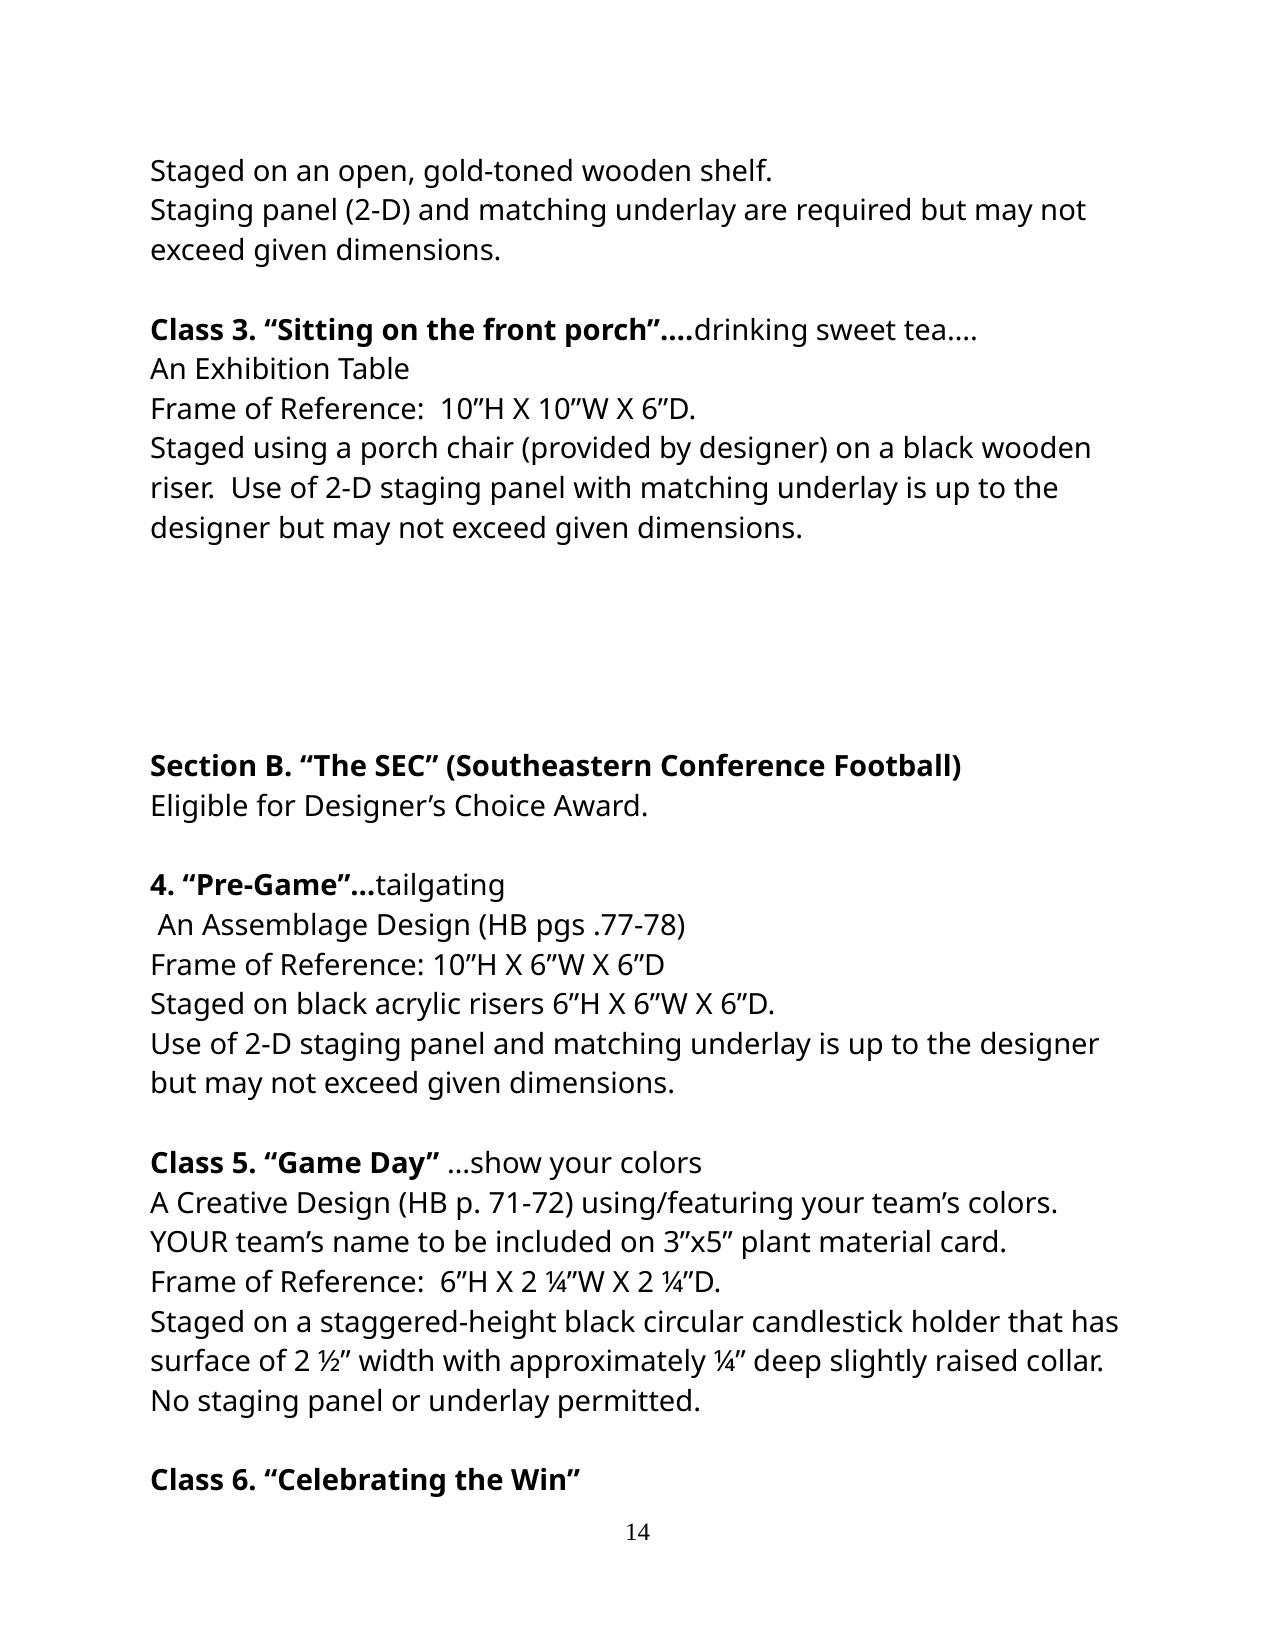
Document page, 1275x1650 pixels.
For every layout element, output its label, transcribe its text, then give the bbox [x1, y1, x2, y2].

text Staged on a staggered-height black circular candlestick holder that has surface of 2 ½” width with approximately ¼” deep slightly raised collar. No staging panel or underlay permitted. [150, 1301, 1125, 1420]
text Staged using a porch chair (provided by designer) on a black wooden riser. Use of 2-D staging panel with matching underlay is up to the designer but may not exceed given dimensions. [150, 428, 1125, 547]
text Eligible for Designer’s Choice Award. [150, 785, 1125, 825]
text Frame of Reference: 10”H X 10”W X 6”D. [150, 388, 1125, 428]
text Frame of Reference: 10”H X 6”W X 6”D Staged on black acrylic risers 6”H X 6”W X 6”D. [150, 944, 1125, 1023]
text Use of 2-D staging panel and matching underlay is up to the designer but may not exceed given dimensions. [150, 1023, 1125, 1102]
text Class 3. “Sitting on the front porch”….drinking sweet tea…. [150, 309, 1125, 348]
text Class 6. “Celebrating the Win” [150, 1460, 1125, 1499]
text YOUR team’s name to be included on 3”x5” plant material card. [150, 1222, 1125, 1261]
text Section B. “The SEC” (Southeastern Conference Football) [150, 745, 1125, 785]
text 4. “Pre-Game”…tailgating [150, 864, 1125, 904]
text An Assemblage Design (HB pgs .77-78) [150, 904, 1125, 944]
text An Exhibition Table [150, 348, 1125, 388]
text Frame of Reference: 6”H X 2 ¼”W X 2 ¼”D. [150, 1261, 1125, 1301]
text Staged on an open, gold-toned wooden shelf. [150, 150, 1125, 190]
text A Creative Design (HB p. 71-72) using/featuring your team’s colors. [150, 1182, 1125, 1222]
text Class 5. “Game Day” …show your colors [150, 1142, 1125, 1182]
text Staging panel (2-D) and matching underlay are required but may not exceed given dimensions. [150, 190, 1125, 269]
